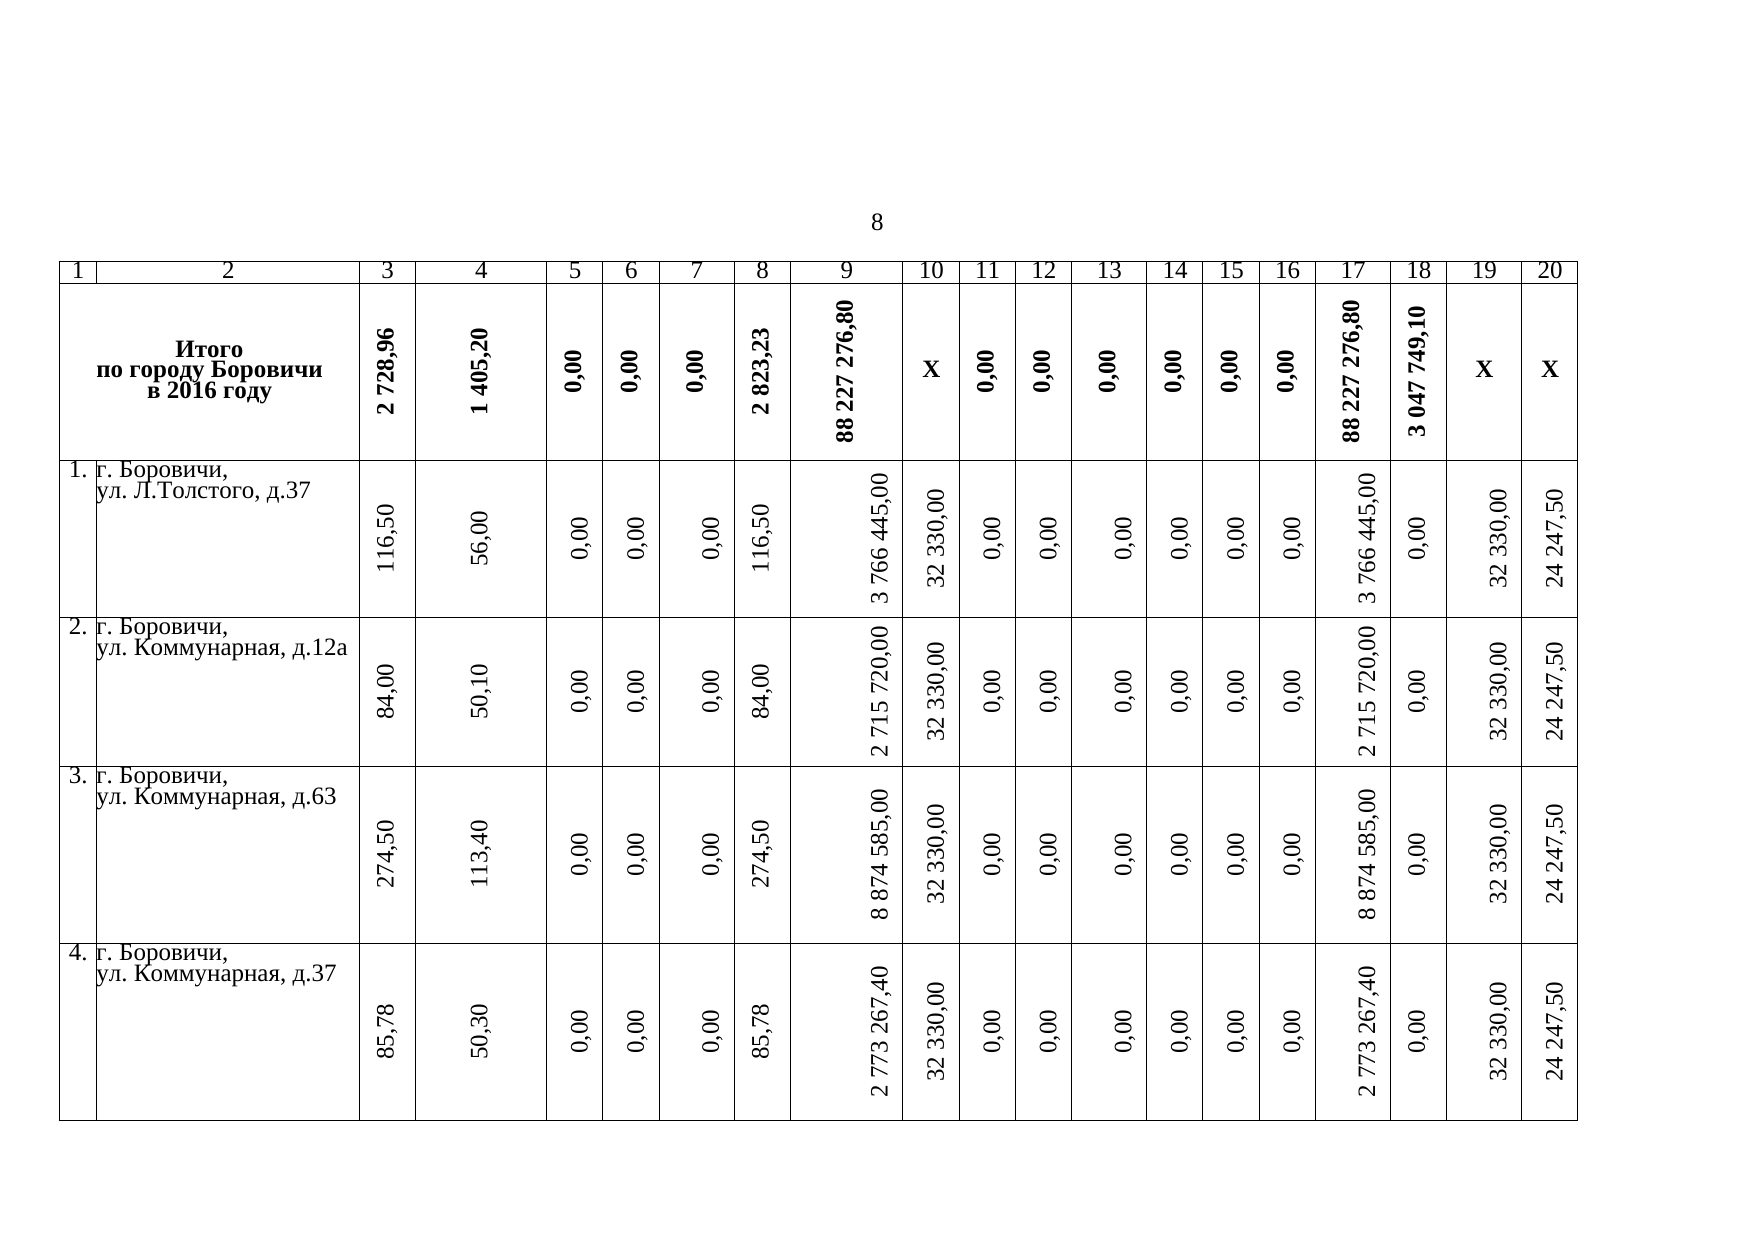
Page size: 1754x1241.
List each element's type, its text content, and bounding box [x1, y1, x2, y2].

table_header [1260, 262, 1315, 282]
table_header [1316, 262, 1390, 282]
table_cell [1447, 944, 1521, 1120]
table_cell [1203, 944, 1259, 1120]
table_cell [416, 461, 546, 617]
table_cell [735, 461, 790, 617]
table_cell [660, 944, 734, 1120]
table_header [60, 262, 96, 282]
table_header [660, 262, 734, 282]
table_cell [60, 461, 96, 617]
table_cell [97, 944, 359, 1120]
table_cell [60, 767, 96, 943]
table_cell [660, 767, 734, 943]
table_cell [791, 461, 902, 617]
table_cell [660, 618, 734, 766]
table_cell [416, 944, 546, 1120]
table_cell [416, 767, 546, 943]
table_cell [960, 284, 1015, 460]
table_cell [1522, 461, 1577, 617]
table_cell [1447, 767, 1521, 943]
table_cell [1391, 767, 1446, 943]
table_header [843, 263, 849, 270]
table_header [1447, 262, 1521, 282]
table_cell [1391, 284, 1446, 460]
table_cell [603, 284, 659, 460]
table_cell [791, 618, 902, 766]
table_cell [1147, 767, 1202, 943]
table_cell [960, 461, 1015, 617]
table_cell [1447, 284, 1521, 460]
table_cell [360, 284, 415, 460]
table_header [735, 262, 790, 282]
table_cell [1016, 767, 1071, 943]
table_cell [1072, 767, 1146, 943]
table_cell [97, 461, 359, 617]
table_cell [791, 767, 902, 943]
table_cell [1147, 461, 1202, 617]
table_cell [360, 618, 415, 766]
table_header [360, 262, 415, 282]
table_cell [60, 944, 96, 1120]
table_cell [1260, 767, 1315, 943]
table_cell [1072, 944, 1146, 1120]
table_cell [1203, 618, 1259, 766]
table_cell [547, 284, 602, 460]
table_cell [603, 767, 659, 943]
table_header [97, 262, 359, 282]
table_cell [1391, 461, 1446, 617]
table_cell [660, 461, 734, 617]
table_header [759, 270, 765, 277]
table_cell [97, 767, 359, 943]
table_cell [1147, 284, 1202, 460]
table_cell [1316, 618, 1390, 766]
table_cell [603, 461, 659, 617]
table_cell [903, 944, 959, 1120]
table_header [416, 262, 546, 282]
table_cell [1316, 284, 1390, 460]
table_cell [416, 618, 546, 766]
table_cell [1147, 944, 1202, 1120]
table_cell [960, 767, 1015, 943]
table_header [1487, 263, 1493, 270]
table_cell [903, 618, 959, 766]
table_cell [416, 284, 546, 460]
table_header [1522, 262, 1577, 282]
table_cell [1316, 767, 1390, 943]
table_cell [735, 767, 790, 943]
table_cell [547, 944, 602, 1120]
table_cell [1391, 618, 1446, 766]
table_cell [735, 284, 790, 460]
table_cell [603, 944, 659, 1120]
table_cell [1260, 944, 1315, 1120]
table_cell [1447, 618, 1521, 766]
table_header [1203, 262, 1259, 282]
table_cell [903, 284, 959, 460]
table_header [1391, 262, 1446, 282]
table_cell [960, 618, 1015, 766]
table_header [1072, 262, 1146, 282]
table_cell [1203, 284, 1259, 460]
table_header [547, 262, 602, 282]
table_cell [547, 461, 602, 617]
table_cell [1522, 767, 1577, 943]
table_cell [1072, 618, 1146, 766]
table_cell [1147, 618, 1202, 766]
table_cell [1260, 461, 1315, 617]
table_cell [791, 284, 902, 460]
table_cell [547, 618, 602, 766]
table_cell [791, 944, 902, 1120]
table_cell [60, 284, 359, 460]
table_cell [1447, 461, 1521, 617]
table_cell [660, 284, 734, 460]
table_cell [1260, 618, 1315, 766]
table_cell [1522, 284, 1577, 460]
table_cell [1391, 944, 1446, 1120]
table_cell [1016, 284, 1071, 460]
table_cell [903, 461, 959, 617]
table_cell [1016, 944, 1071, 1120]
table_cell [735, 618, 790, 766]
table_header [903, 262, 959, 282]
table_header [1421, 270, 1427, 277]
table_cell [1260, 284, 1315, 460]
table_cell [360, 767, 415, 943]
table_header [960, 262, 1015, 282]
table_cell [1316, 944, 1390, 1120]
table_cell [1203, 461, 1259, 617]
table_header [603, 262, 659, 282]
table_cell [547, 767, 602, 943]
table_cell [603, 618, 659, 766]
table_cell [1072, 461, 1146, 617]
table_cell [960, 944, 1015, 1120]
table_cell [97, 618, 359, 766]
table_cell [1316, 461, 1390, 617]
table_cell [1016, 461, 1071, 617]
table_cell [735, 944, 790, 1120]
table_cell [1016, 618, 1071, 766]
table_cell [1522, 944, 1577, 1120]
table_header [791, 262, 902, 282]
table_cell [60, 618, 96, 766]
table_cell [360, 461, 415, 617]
text 8 [59, 207, 1695, 236]
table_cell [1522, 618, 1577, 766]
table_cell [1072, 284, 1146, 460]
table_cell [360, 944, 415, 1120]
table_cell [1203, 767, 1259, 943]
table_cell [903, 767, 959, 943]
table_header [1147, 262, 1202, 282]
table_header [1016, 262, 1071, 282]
